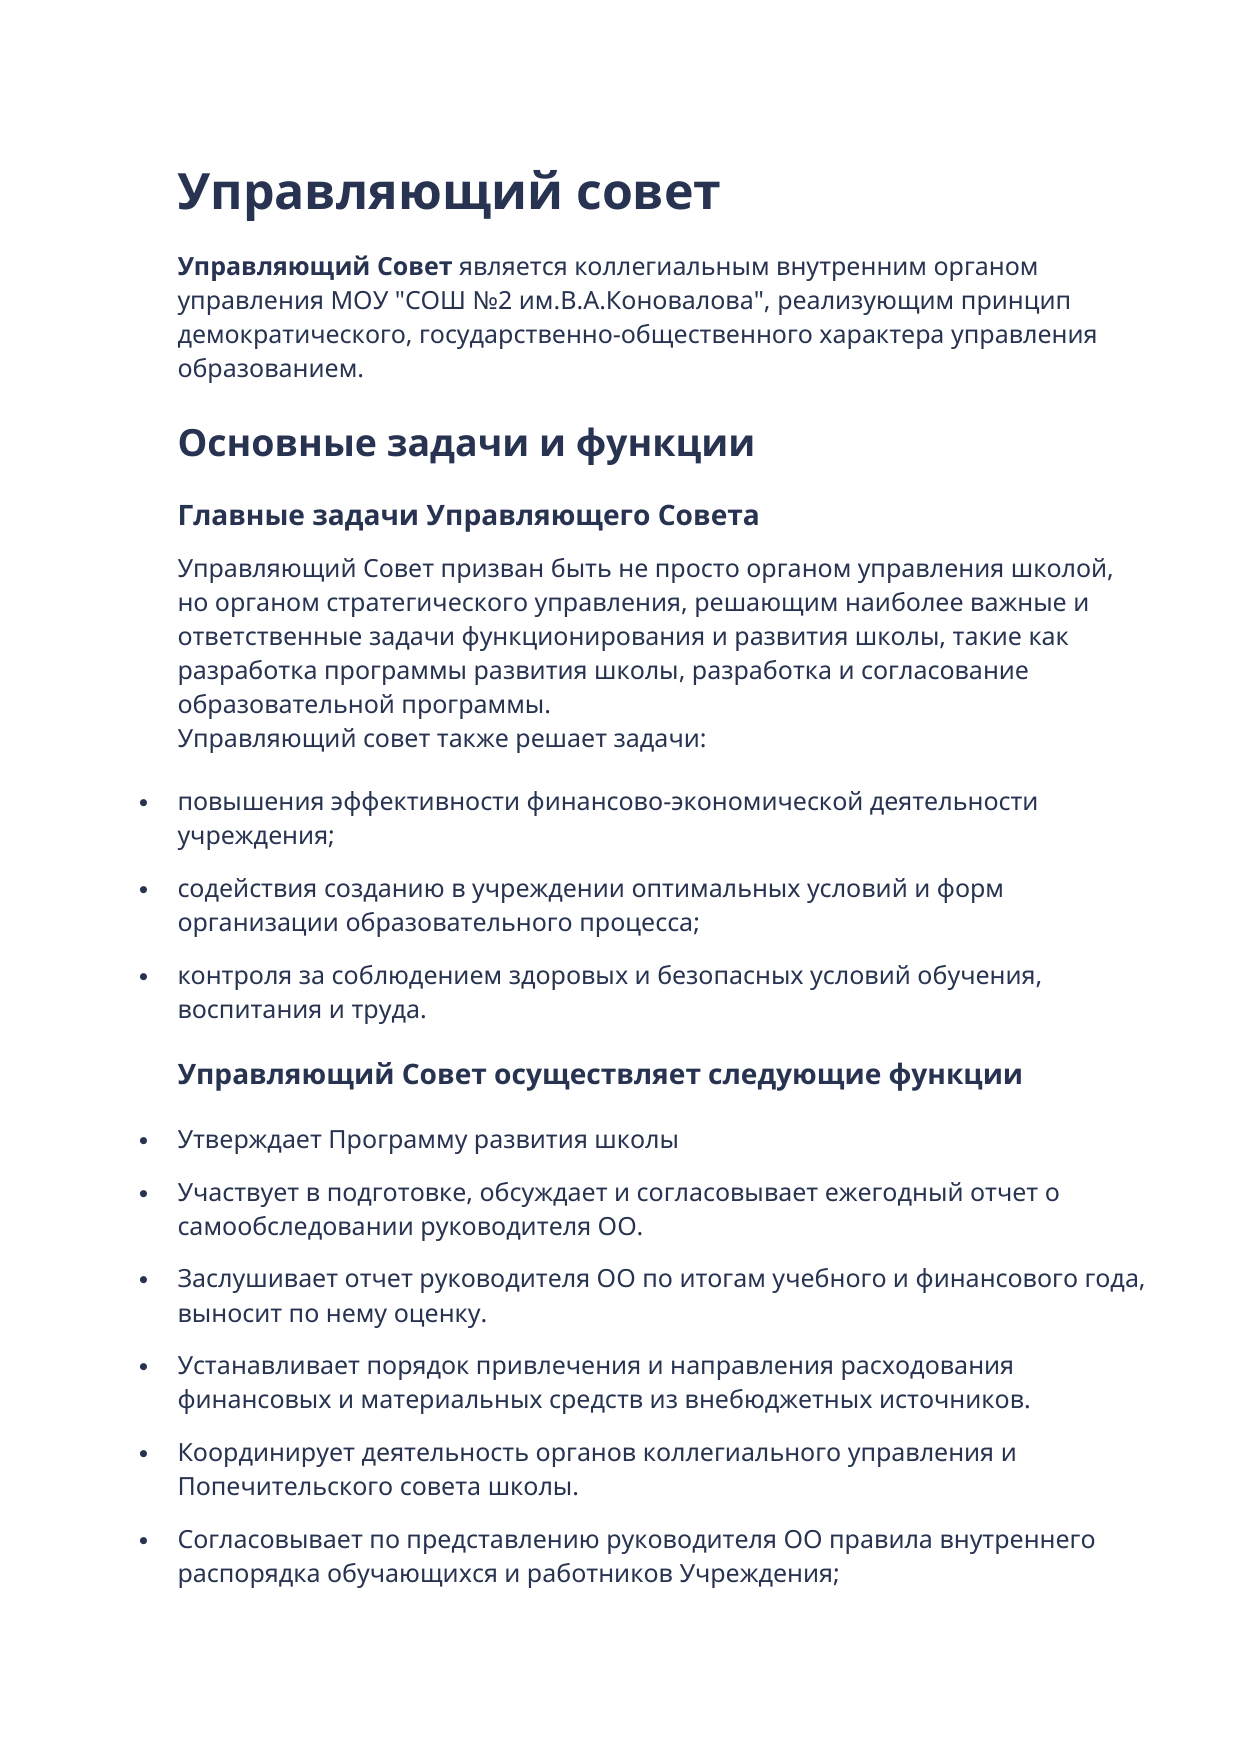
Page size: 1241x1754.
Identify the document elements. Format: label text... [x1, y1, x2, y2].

list контроля за соблюдением здоровых и безопасных условий обучения, воспитания и труда. [140, 958, 1152, 1026]
list Координирует деятельность органов коллегиального управления и Попечительского совета школы. [140, 1435, 1152, 1503]
text Управляющий Совет осуществляет следующие функции [177, 1054, 1152, 1092]
text Главные задачи Управляющего Совета [177, 495, 1152, 534]
list Участвует в подготовке, обсуждает и согласовывает ежегодный отчет о самообследовании руководителя ОО. [140, 1174, 1152, 1242]
list Утверждает Программу развития школы [140, 1121, 1152, 1156]
list Согласовывает по представлению руководителя ОО правила внутреннего распорядка обучающихся и работников Учреждения; [140, 1522, 1152, 1590]
list содействия созданию в учреждении оптимальных условий и форм организации образовательного процесса; [140, 871, 1152, 939]
text Управляющий Совет является коллегиальным внутренним органом управления МОУ "СОШ №2 им.В.А.Коновалова", реализующим принцип демократического, государственно-общественного характера управления образованием. [177, 249, 1152, 385]
list Устанавливает порядок привлечения и направления расходования финансовых и материальных средств из внебюджетных источников. [140, 1348, 1152, 1416]
list повышения эффективности финансово-экономической деятельности учреждения; [140, 784, 1152, 852]
text Основные задачи и функции [177, 416, 1152, 467]
text Управляющий совет [177, 156, 1152, 224]
text Управляющий Совет призван быть не просто органом управления школой, но органом стратегического управления, решающим наиболее важные и ответственные задачи функционирования и развития школы, такие как разработка программы развития школы, разработка и согласование образовательной программы. Управляющий совет также решает задачи: [177, 550, 1152, 755]
list Заслушивает отчет руководителя ОО по итогам учебного и финансового года, выносит по нему оценку. [140, 1261, 1152, 1329]
